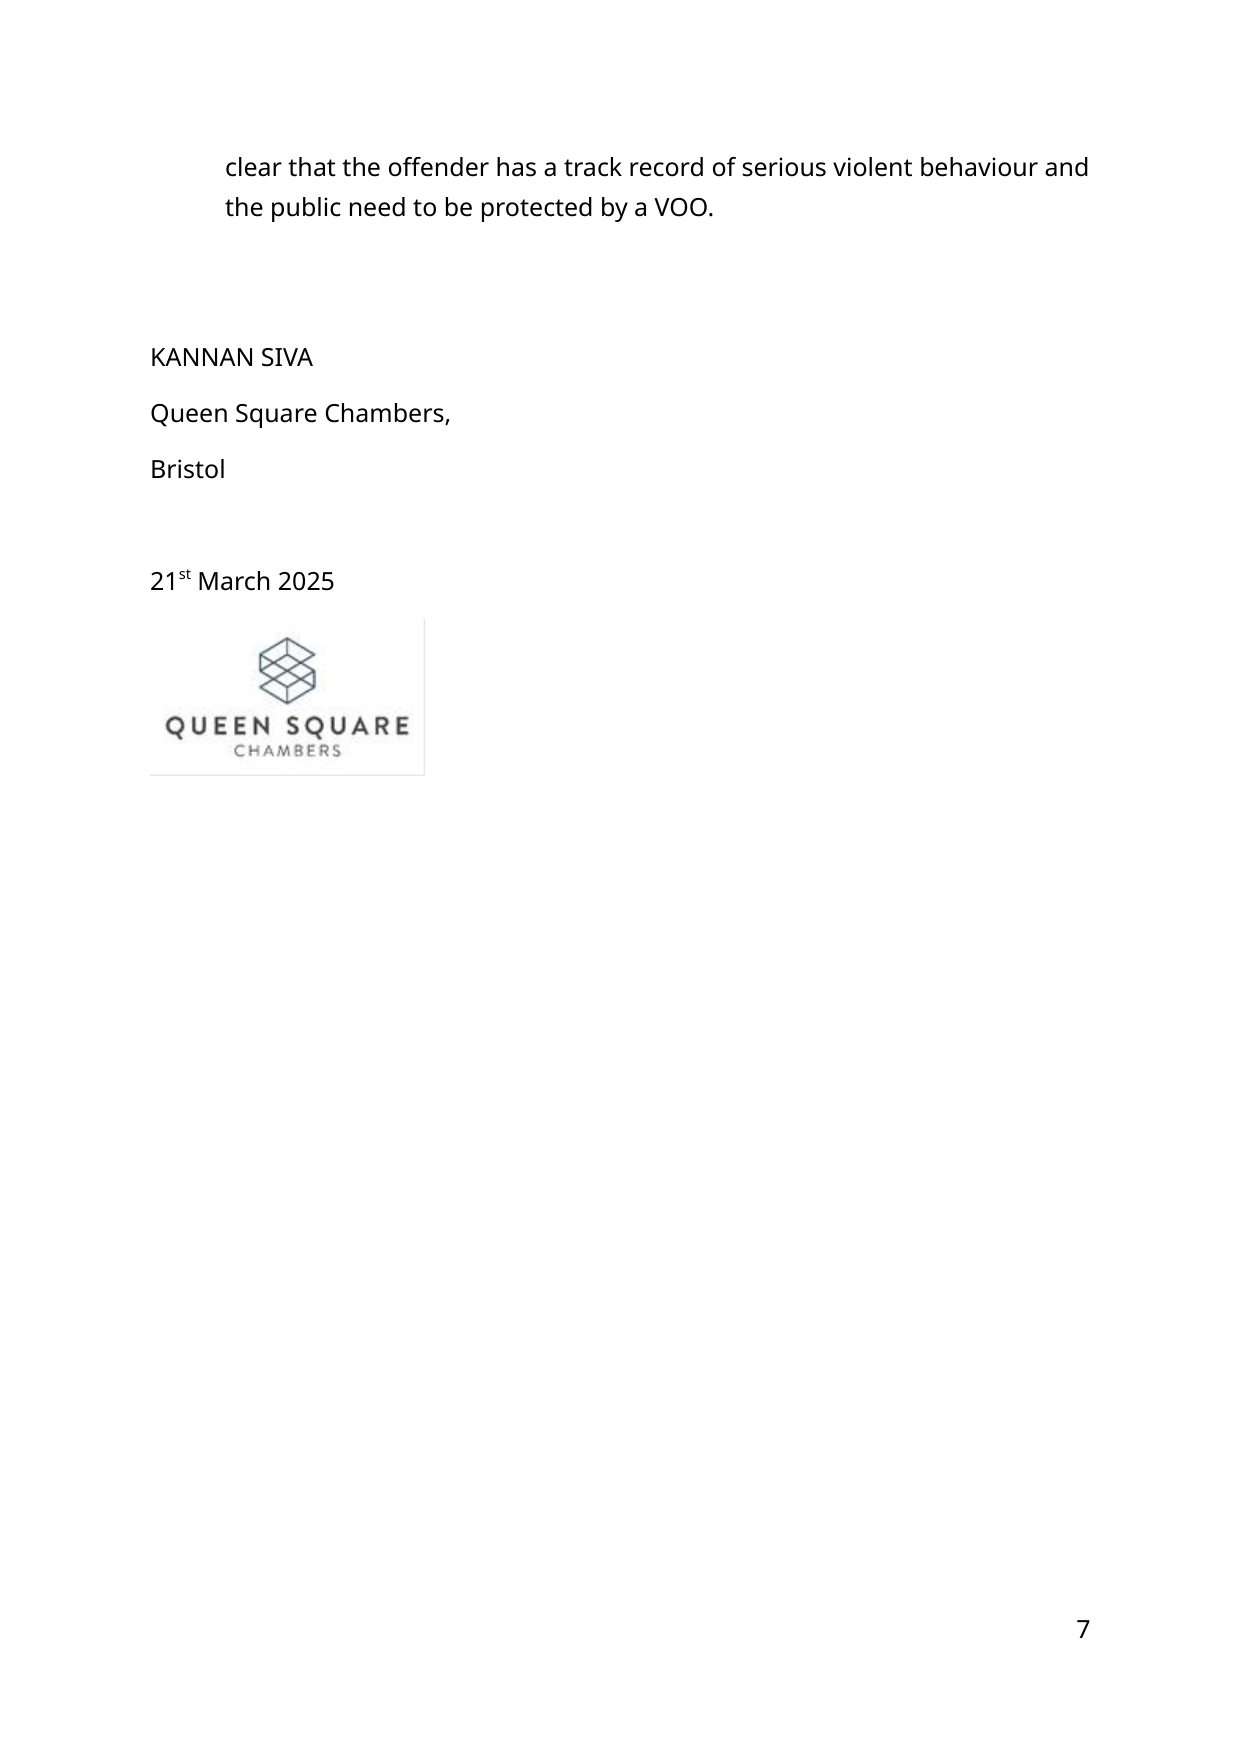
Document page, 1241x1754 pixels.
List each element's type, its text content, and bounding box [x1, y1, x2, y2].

text 21st March 2025 [150, 563, 1090, 597]
picture [150, 619, 426, 777]
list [187, 150, 1090, 223]
text Bristol [150, 452, 1090, 486]
text Queen Square Chambers, [150, 396, 1090, 430]
text KANNAN SIVA [150, 340, 1090, 374]
